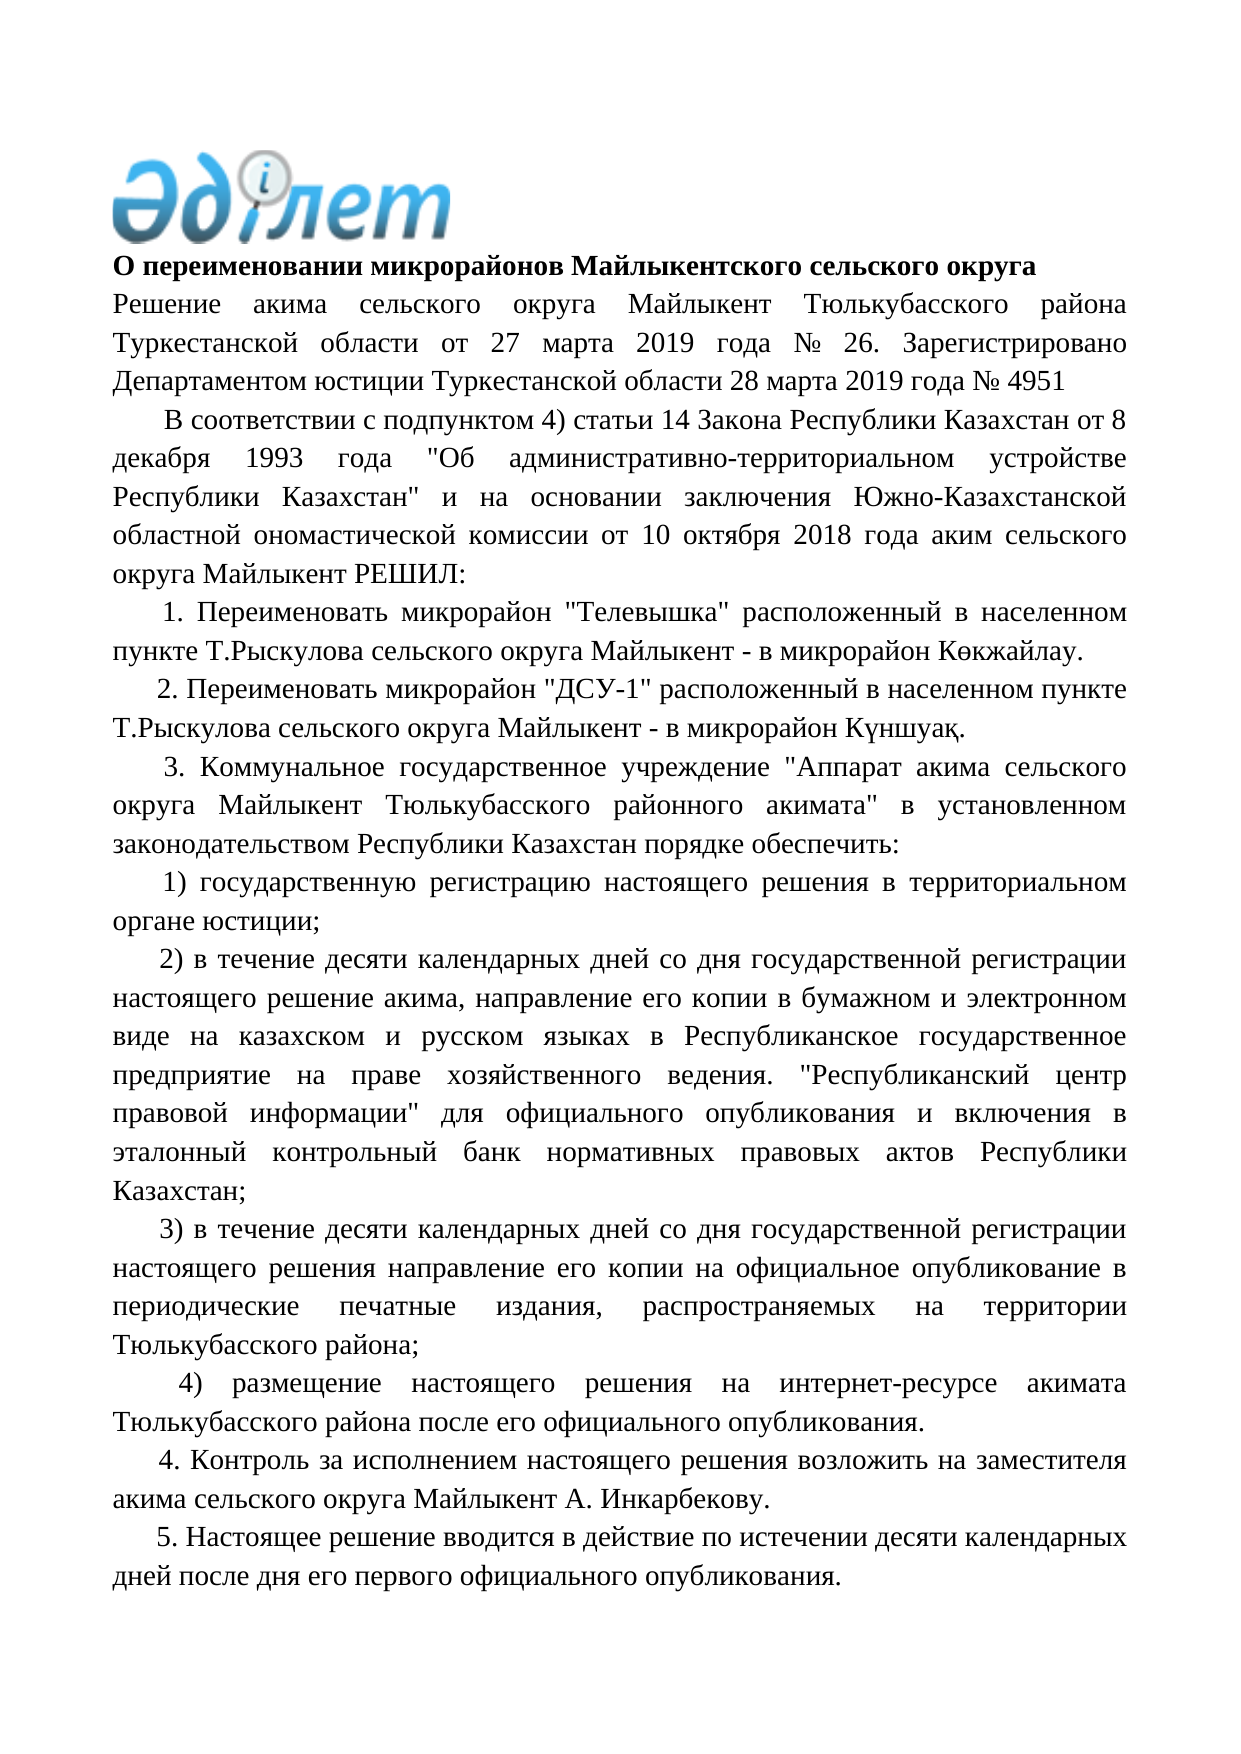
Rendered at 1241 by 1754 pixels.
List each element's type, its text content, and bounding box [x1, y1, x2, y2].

text 2) в течение десяти календарных дней со дня государственной регистрации настоящего решение акима, направление его копии в бумажном и электронном виде на казахском и русском языках в Республиканское государственное предприятие на праве хозяйственного ведения. "Республиканский центр правовой информации" для официального опубликования и включения в эталонный контрольный банк нормативных правовых актов Республики Казахстан; [112, 941, 1128, 1206]
picture [112, 150, 451, 244]
text В соответствии с подпунктом 4) статьи 14 Закона Республики Казахстан от 8 декабря 1993 года "Об административно-территориальном устройстве Республики Казахстан" и на основании заключения Южно-Казахстанской областной ономастической комиссии от 10 октября 2018 года аким сельского округа Майлыкент РЕШИЛ: [112, 402, 1128, 589]
text 3) в течение десяти календарных дней со дня государственной регистрации настоящего решения направление его копии на официальное опубликование в периодические печатные издания, распространяемых на территории Тюлькубасского района; [112, 1211, 1128, 1360]
text 4. Контроль за исполнением настоящего решения возложить на заместителя акима сельского округа Майлыкент А. Инкарбекову. [112, 1442, 1128, 1514]
text 1) государственную регистрацию настоящего решения в территориальном органе юстиции; [112, 864, 1128, 936]
text О переименовании микрорайонов Майлыкентского сельского округа [112, 248, 1128, 281]
text 3. Коммунальное государственное учреждение "Аппарат акима сельского округа Майлыкент Тюлькубасского районного акимата" в установленном законодательством Республики Казахстан порядке обеспечить: [112, 749, 1128, 859]
text 2. Переименовать микрорайон "ДСУ-1" расположенный в населенном пункте Т.Рыскулова сельского округа Майлыкент - в микрорайон Күншуақ. [112, 672, 1128, 744]
text 4) размещение настоящего решения на интернет-ресурсе акимата Тюлькубасского района после его официального опубликования. [112, 1365, 1128, 1437]
text Решение акима сельского округа Майлыкент Тюлькубасского района Туркестанской области от 27 марта 2019 года № 26. Зарегистрировано Департаментом юстиции Туркестанской области 28 марта 2019 года № 4951 [112, 286, 1128, 397]
text 1. Переименовать микрорайон "Телевышка" расположенный в населенном пункте Т.Рыскулова сельского округа Майлыкент - в микрорайон Көкжайлау. [112, 594, 1128, 667]
text 5. Настоящее решение вводится в действие по истечении десяти календарных дней после дня его первого официального опубликования. [112, 1519, 1128, 1592]
